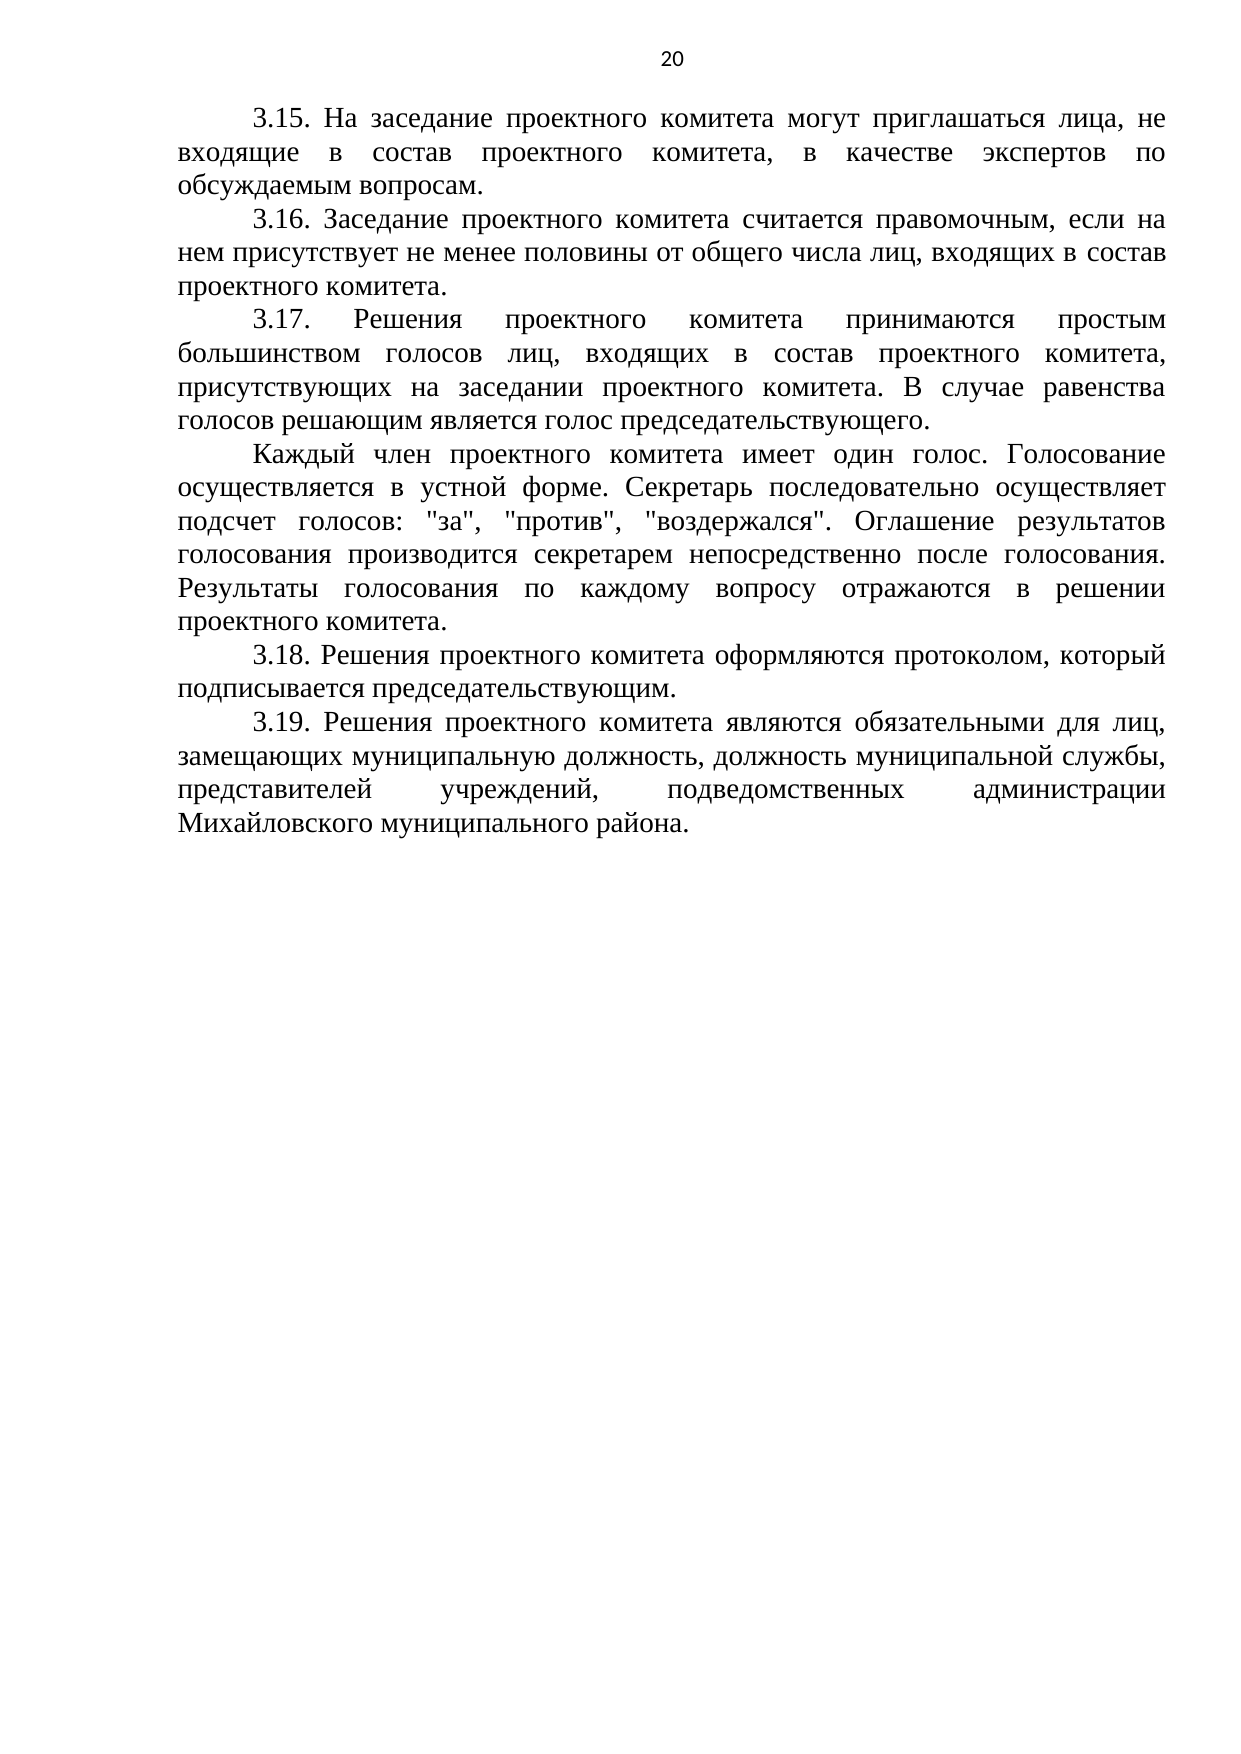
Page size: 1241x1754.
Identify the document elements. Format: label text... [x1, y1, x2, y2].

text 3.19. Решения проектного комитета являются обязательными для лиц, замещающих муниципальную должность, должность муниципальной службы, представителей учреждений, подведомственных администрации Михайловского муниципального района. [177, 704, 1167, 838]
text 3.18. Решения проектного комитета оформляются протоколом, который подписывается председательствующим. [177, 637, 1167, 704]
text 3.15. На заседание проектного комитета могут приглашаться лица, не входящие в состав проектного комитета, в качестве экспертов по обсуждаемым вопросам. [177, 100, 1167, 201]
text 3.16. Заседание проектного комитета считается правомочным, если на нем присутствует не менее половины от общего числа лиц, входящих в состав проектного комитета. [177, 201, 1167, 302]
text 3.17. Решения проектного комитета принимаются простым большинством голосов лиц, входящих в состав проектного комитета, присутствующих на заседании проектного комитета. В случае равенства голосов решающим является голос председательствующего. [177, 302, 1167, 436]
text Каждый член проектного комитета имеет один голос. Голосование осуществляется в устной форме. Секретарь последовательно осуществляет подсчет голосов: "за", "против", "воздержался". Оглашение результатов голосования производится секретарем непосредственно после голосования. Результаты голосования по каждому вопросу отражаются в решении проектного комитета. [177, 436, 1167, 637]
